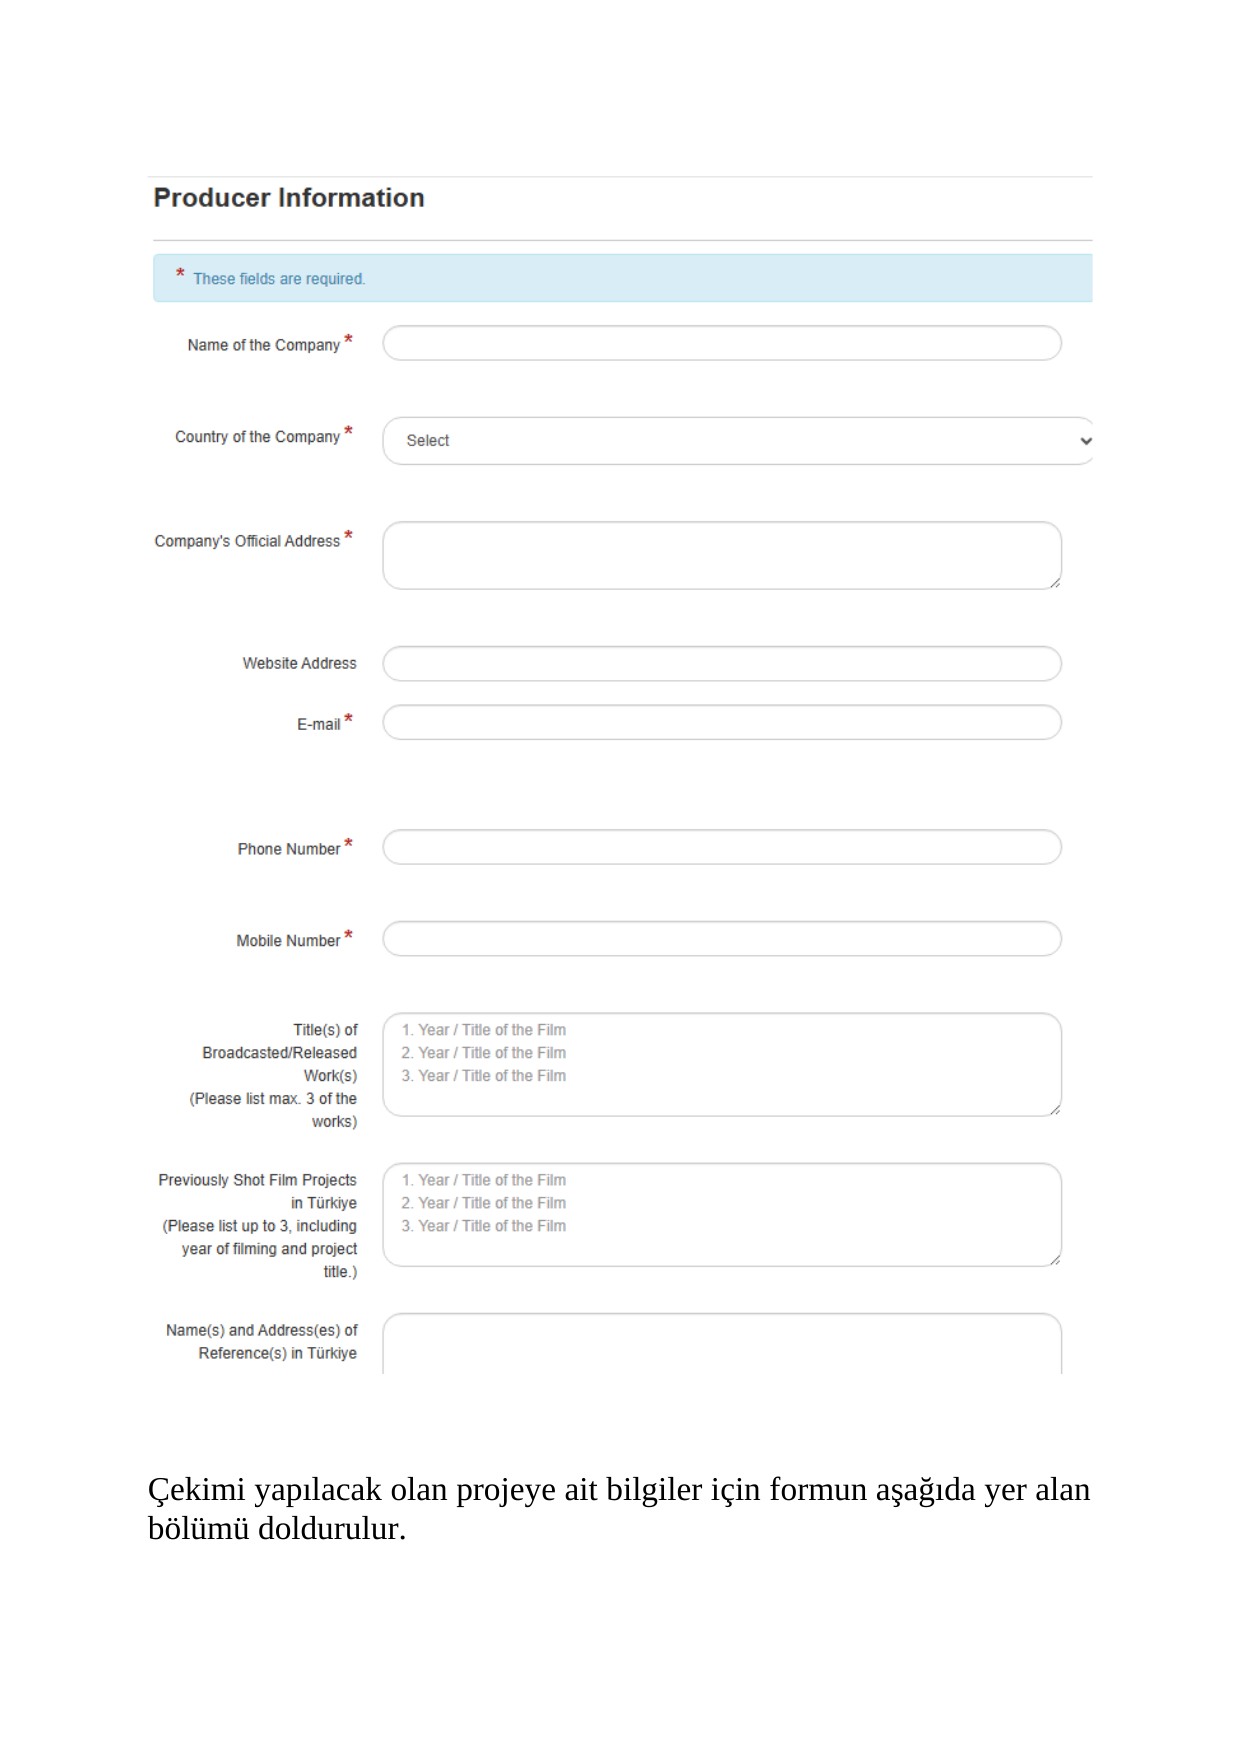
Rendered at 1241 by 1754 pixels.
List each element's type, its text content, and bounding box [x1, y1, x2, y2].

picture [147, 175, 1093, 1374]
list Çekimi yapılacak olan projeye ait bilgiler için formun aşağıda yer alan bölümü doldurulur. [148, 1469, 1093, 1546]
